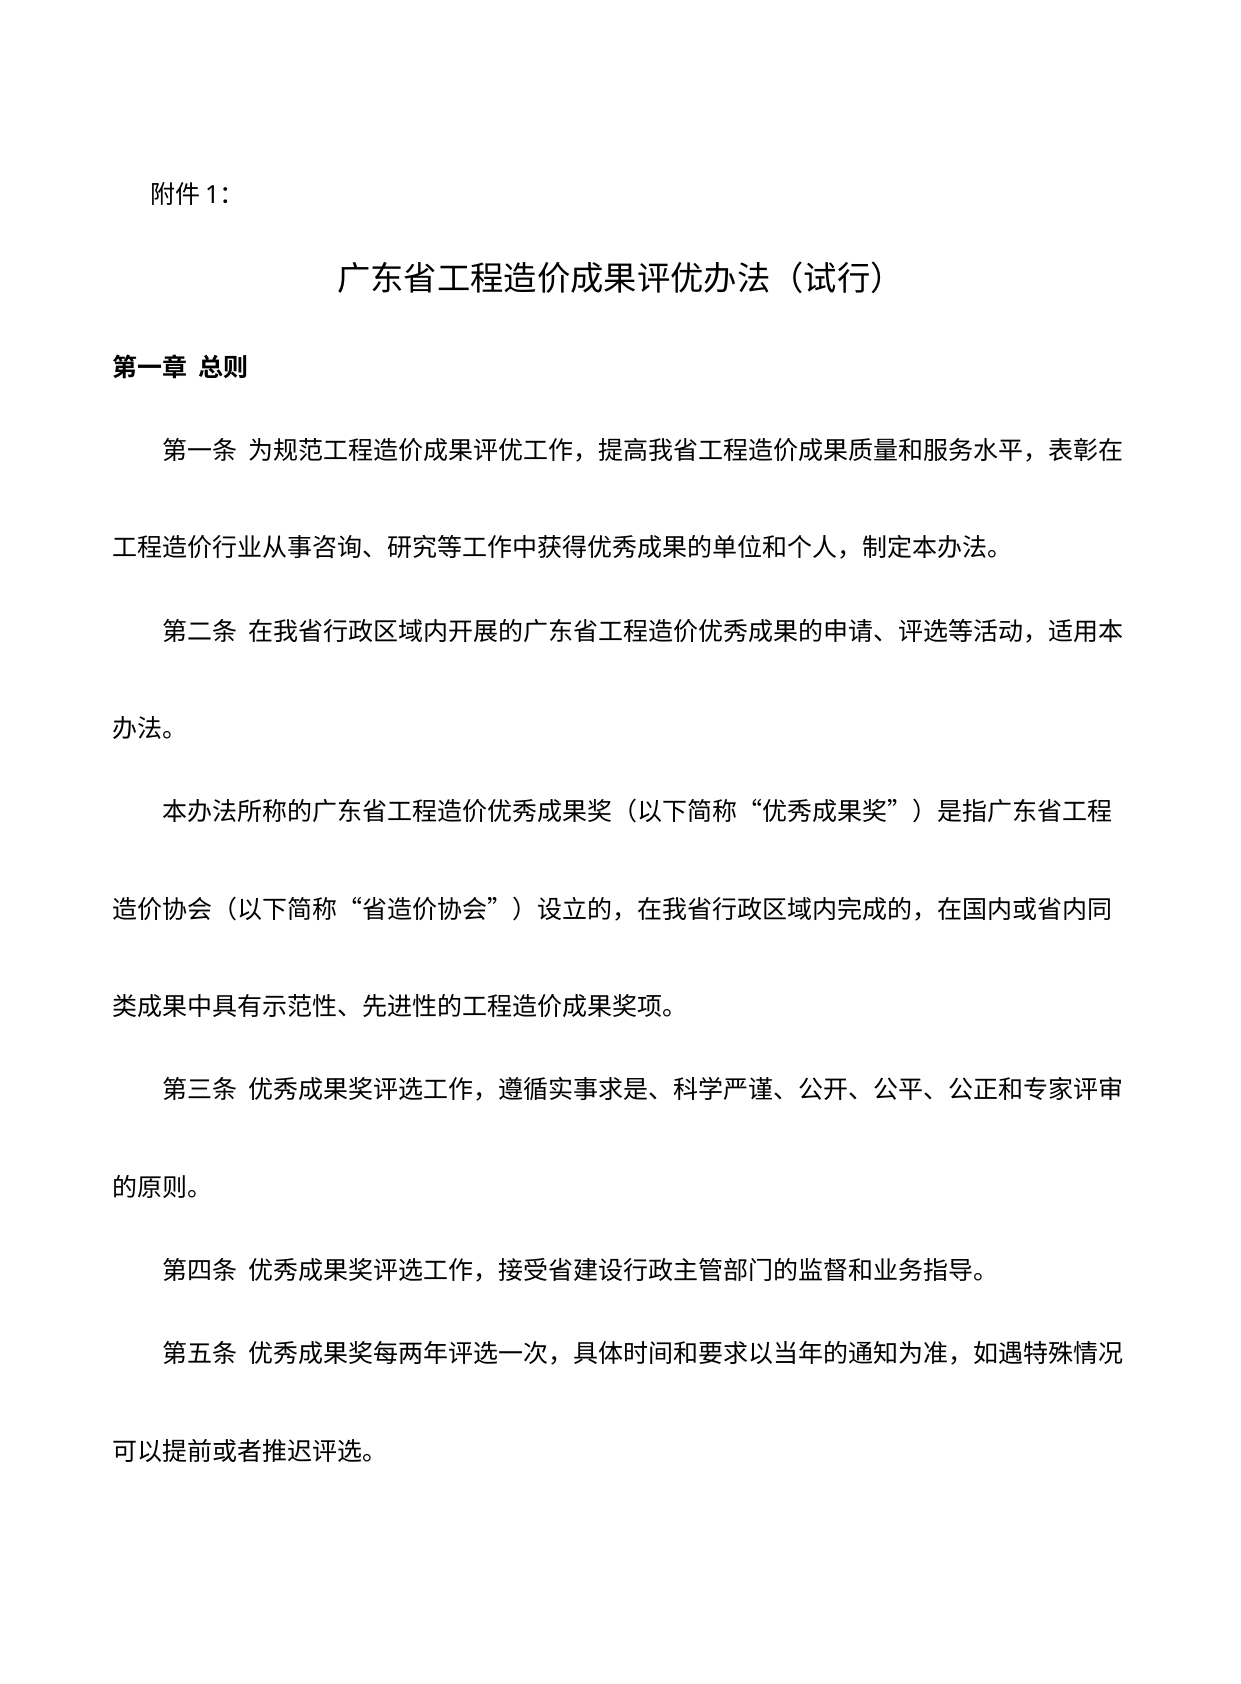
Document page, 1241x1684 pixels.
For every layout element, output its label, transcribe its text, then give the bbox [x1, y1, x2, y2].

text 第五条 优秀成果奖每两年评选一次，具体时间和要求以当年的通知为准，如遇特殊情况可以提前或者推迟评选。 [112, 1319, 1128, 1482]
text 附件1： [112, 161, 1128, 226]
text 第三条 优秀成果奖评选工作，遵循实事求是、科学严谨、公开、公平、公正和专家评审的原则。 [112, 1055, 1128, 1218]
text 第一条 为规范工程造价成果评优工作，提高我省工程造价成果质量和服务水平，表彰在工程造价行业从事咨询、研究等工作中获得优秀成果的单位和个人，制定本办法。 [112, 416, 1128, 578]
text 第四条 优秀成果奖评选工作，接受省建设行政主管部门的监督和业务指导。 [112, 1236, 1128, 1301]
text 本办法所称的广东省工程造价优秀成果奖（以下简称“优秀成果奖”）是指广东省工程造价协会（以下简称“省造价协会”）设立的，在我省行政区域内完成的，在国内或省内同类成果中具有示范性、先进性的工程造价成果奖项。 [112, 777, 1128, 1037]
text 第二条 在我省行政区域内开展的广东省工程造价优秀成果的申请、评选等活动，适用本办法。 [112, 597, 1128, 759]
text 第一章 总则 [112, 333, 1128, 398]
text 广东省工程造价成果评优办法（试行） [112, 244, 1128, 309]
